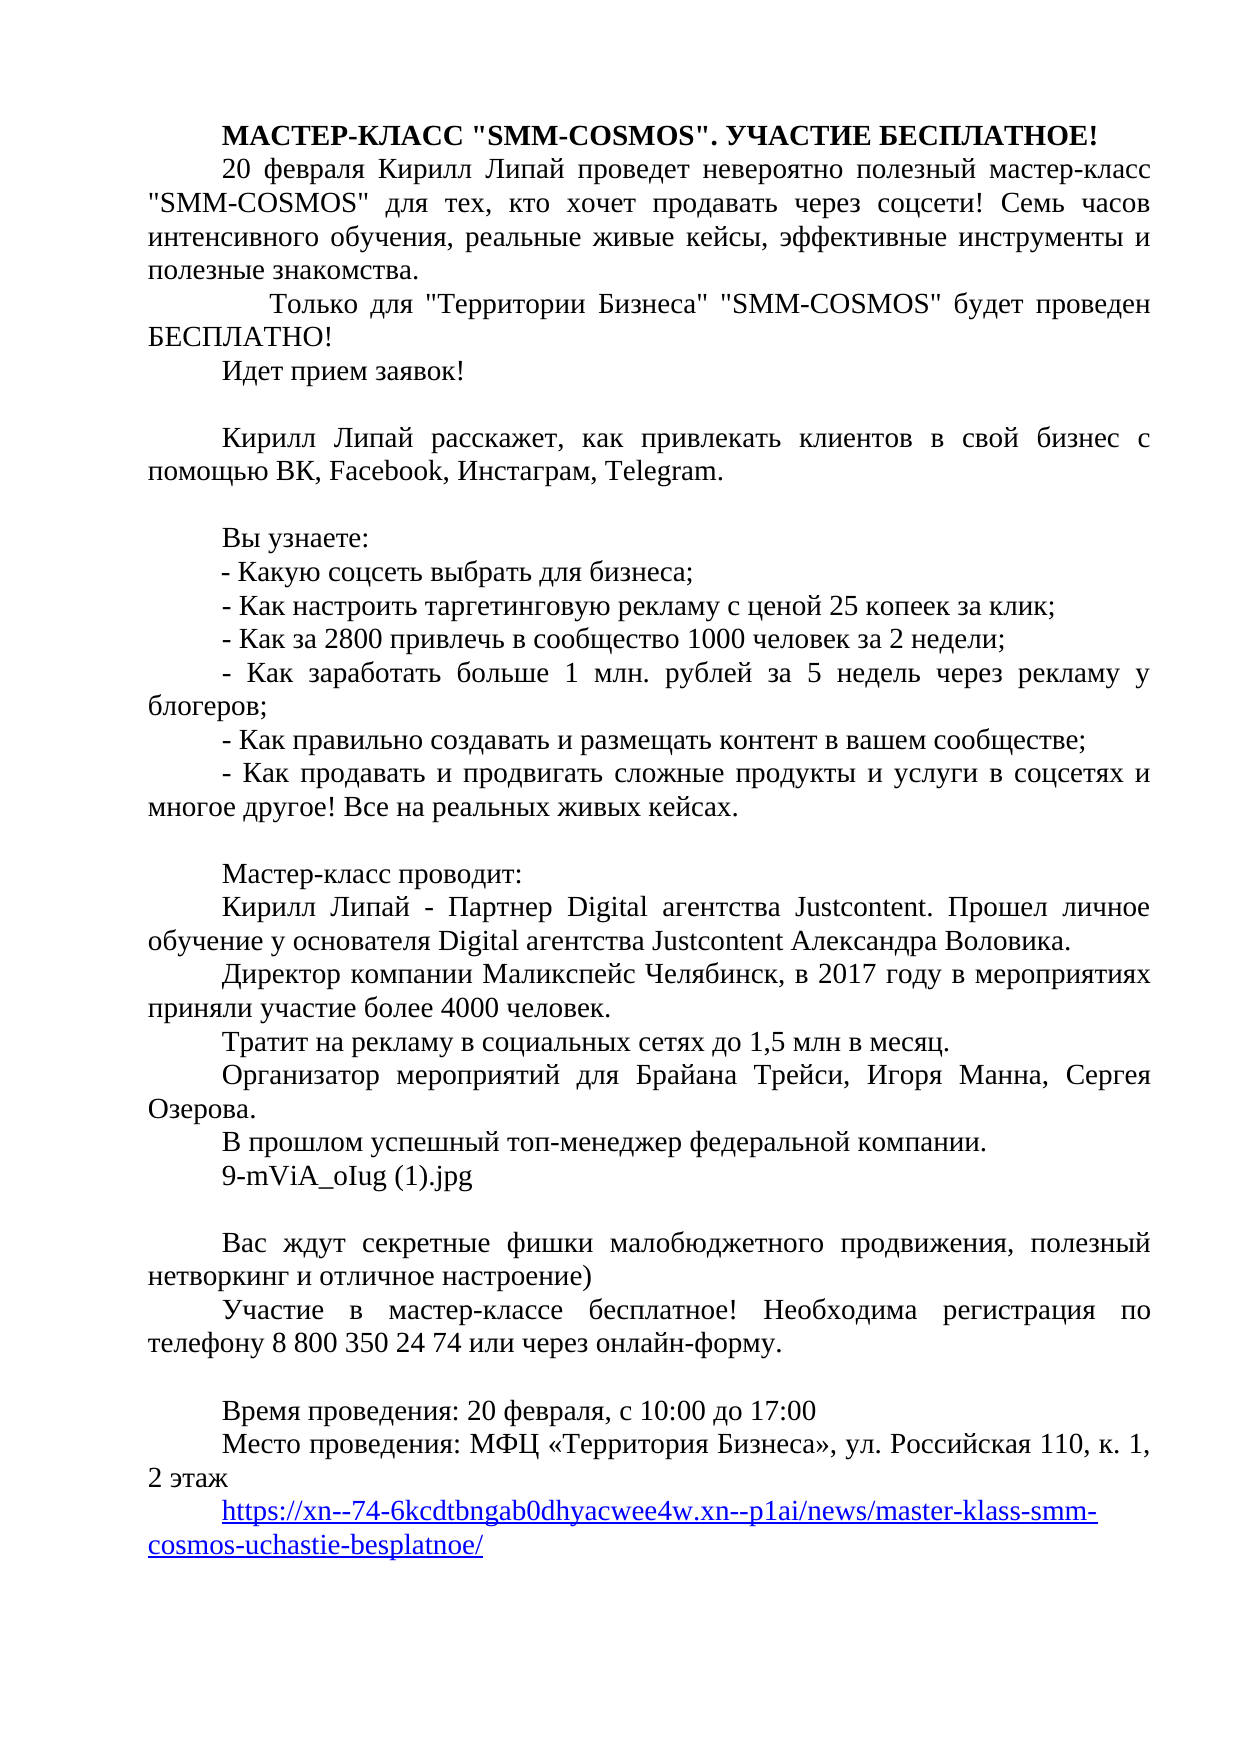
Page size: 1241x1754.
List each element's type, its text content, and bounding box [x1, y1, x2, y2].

text - Как настроить таргетинговую рекламу с ценой 25 копеек за клик; [148, 588, 1152, 621]
text 20 февраля Кирилл Липай проведет невероятно полезный мастер-класс "SMM-COSMOS" для тех, кто хочет продавать через соцсети! Семь часов интенсивного обучения, реальные живые кейсы, эффективные инструменты и полезные знакомства. [148, 152, 1152, 286]
text - Как за 2800 привлечь в сообщество 1000 человек за 2 недели; [148, 621, 1152, 655]
text МАСТЕР-КЛАСС "SMM-COSMOS". УЧАСТИЕ БЕСПЛАТНОЕ! [148, 118, 1152, 152]
text - Какую соцсеть выбрать для бизнеса; [148, 554, 1152, 588]
text - Как правильно создавать и размещать контент в вашем сообществе; [148, 722, 1152, 755]
text В прошлом успешный топ-менеджер федеральной компании. [148, 1124, 1152, 1158]
text Время проведения: 20 февраля, с 10:00 до 17:00 [148, 1393, 1152, 1426]
text 9-mViA_oIug (1).jpg [148, 1158, 1152, 1191]
text Кирилл Липай расскажет, как привлекать клиентов в свой бизнес с помощью ВК, Facebook, Инстаграм, Telegram. [148, 420, 1152, 487]
text Тратит на рекламу в социальных сетях до 1,5 млн в месяц. [148, 1024, 1152, 1057]
text Только для "Территории Бизнеса" "SMM-COSMOS" будет проведен БЕСПЛАТНО! [148, 286, 1152, 353]
text - Как заработать больше 1 млн. рублей за 5 недель через рекламу у блогеров; [148, 655, 1152, 722]
text Место проведения: МФЦ «Территория Бизнеса», ул. Российская 110, к. 1, 2 этаж [148, 1426, 1152, 1493]
text Вы узнаете: [148, 521, 1152, 554]
text Участие в мастер-классе бесплатное! Необходима регистрация по телефону 8 800 350 24 74 или через онлайн-форму. [148, 1292, 1152, 1359]
text Директор компании Маликспейс Челябинск, в 2017 году в мероприятиях приняли участие более 4000 человек. [148, 957, 1152, 1024]
text Кирилл Липай - Партнер Digital агентства Justcontent. Прошел личное обучение у основателя Digital агентства Justcontent Александра Воловика. [148, 889, 1152, 957]
text Организатор мероприятий для Брайана Трейси, Игоря Манна, Сергея Озерова. [148, 1057, 1152, 1124]
text - Как продавать и продвигать сложные продукты и услуги в соцсетях и многое другое! Все на реальных живых кейсах. [148, 755, 1152, 822]
text https://xn--74-6kcdtbngab0dhyacwee4w.xn--p1ai/news/master-klass-smm-cosmos-uchastie-besplatnoe/ [148, 1493, 1152, 1560]
text Вас ждут секретные фишки малобюджетного продвижения, полезный нетворкинг и отличное настроение) [148, 1225, 1152, 1292]
text Идет прием заявок! [148, 353, 1152, 386]
text Мастер-класс проводит: [148, 856, 1152, 889]
